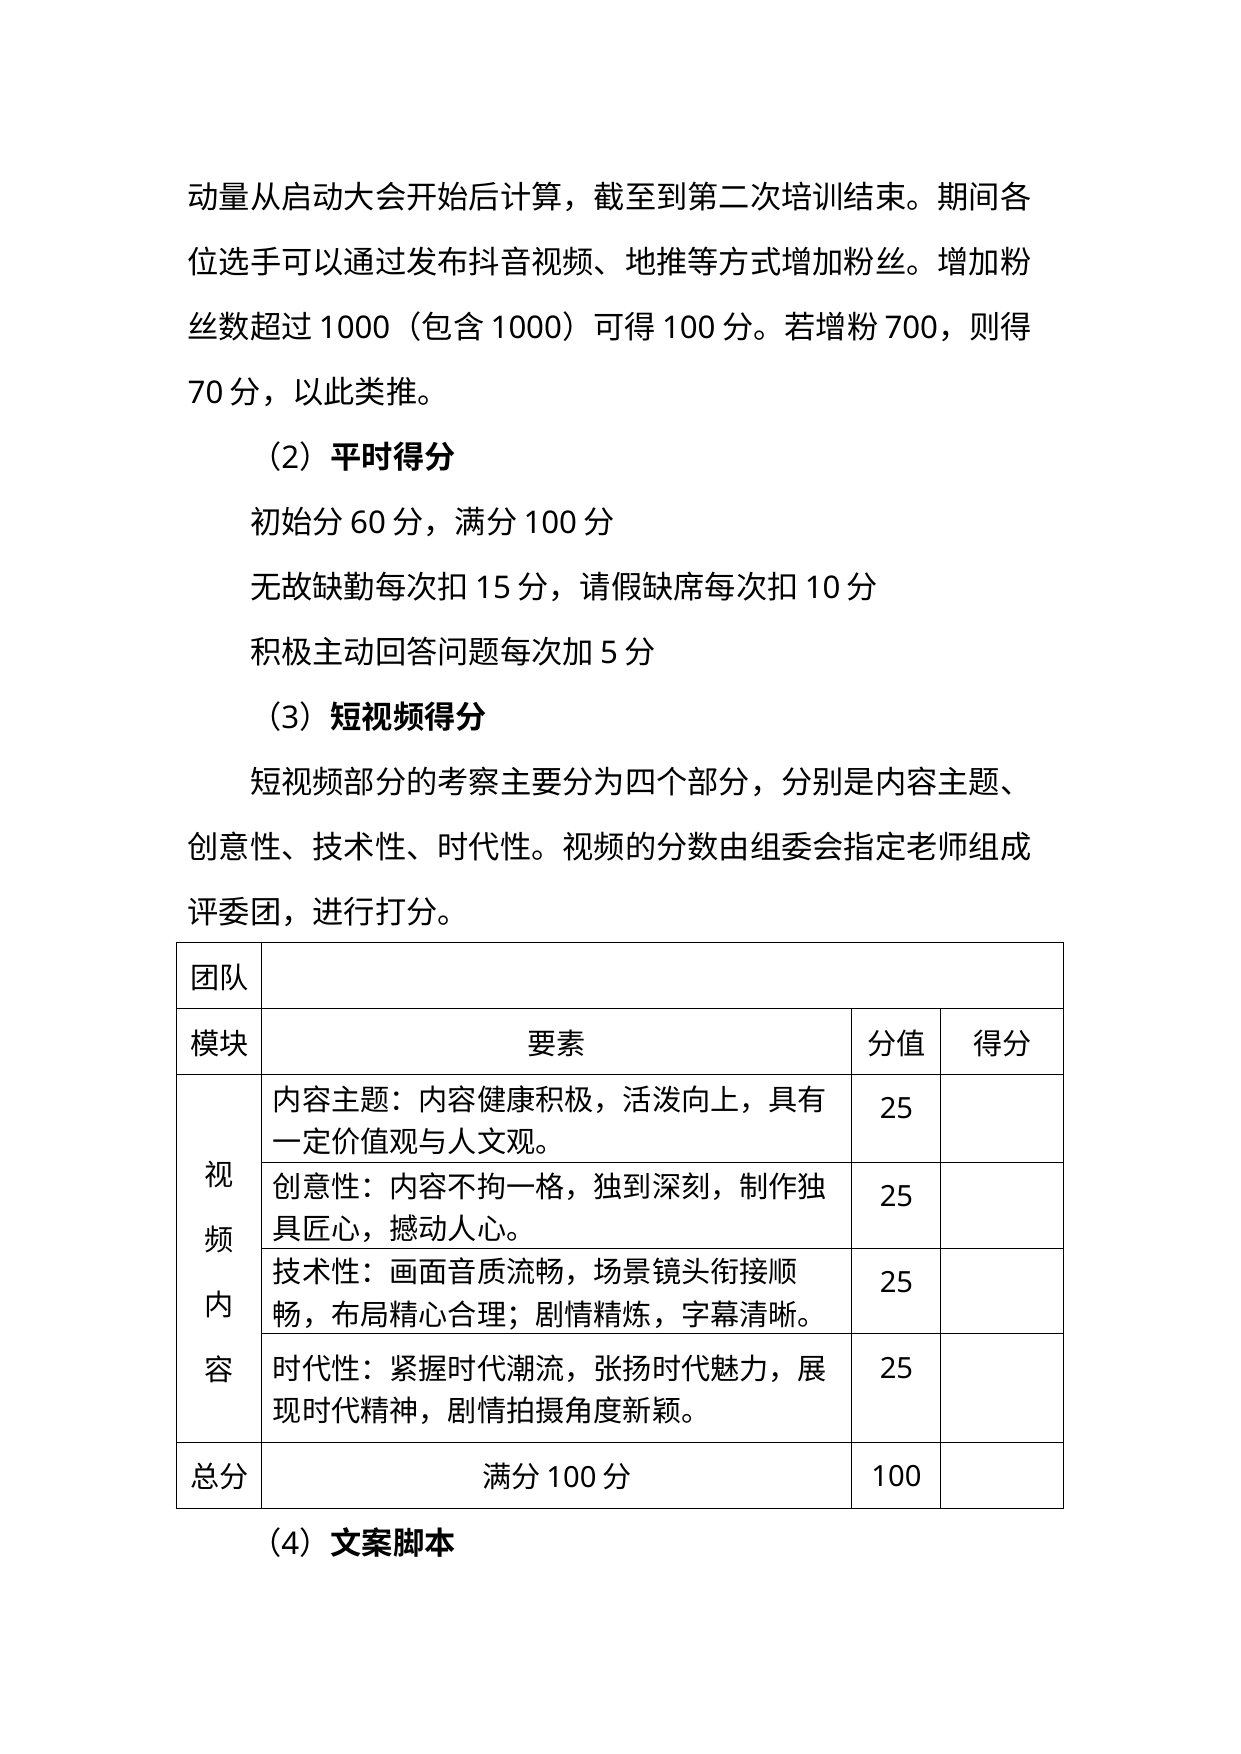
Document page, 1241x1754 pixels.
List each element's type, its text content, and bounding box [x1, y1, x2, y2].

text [187, 162, 1053, 422]
text （2）平时得分 [187, 422, 1053, 487]
table_cell [941, 1443, 1063, 1508]
table_cell [941, 1075, 1063, 1162]
text （4）文案脚本 [187, 1509, 1053, 1574]
table_cell 时代性：紧握时代潮流，张扬时代魅力，展现时代精神，剧情拍摄角度新颖。 [262, 1334, 851, 1442]
table_cell 技术性：画面音质流畅，场景镜头衔接顺畅，布局精心合理；剧情精炼，字幕清晰。 [262, 1249, 851, 1333]
table_cell [941, 1163, 1063, 1248]
table_cell 分值 [852, 1009, 940, 1074]
table_cell [941, 1249, 1063, 1333]
table_cell 25 [852, 1163, 940, 1248]
table_header 团队 [177, 943, 261, 1008]
table_cell 视 频 内 容 [177, 1075, 261, 1442]
table_cell 100 [852, 1443, 940, 1508]
table_cell 25 [852, 1334, 940, 1442]
table_cell 内容主题：内容健康积极，活泼向上，具有一定价值观与人文观。 [262, 1075, 851, 1162]
text 无故缺勤每次扣15分，请假缺席每次扣10分 [187, 552, 1053, 617]
table_cell 总分 [177, 1443, 261, 1508]
table_cell 得分 [941, 1009, 1063, 1074]
text 短视频部分的考察主要分为四个部分，分别是内容主题、创意性、技术性、时代性。视频的分数由组委会指定老师组成评委团，进行打分。 [187, 747, 1053, 942]
table_cell 创意性：内容不拘一格，独到深刻，制作独具匠心，撼动人心。 [262, 1163, 851, 1248]
table_cell 满分100分 [262, 1443, 851, 1508]
table_cell 25 [852, 1075, 940, 1162]
table_cell 要素 [262, 1009, 851, 1074]
table_cell 25 [852, 1249, 940, 1333]
text 初始分60分，满分100分 [187, 487, 1053, 552]
text （3）短视频得分 [187, 682, 1053, 747]
table_cell [941, 1334, 1063, 1442]
table_header [262, 943, 1063, 1008]
text 积极主动回答问题每次加5分 [187, 617, 1053, 682]
table_cell 模块 [177, 1009, 261, 1074]
